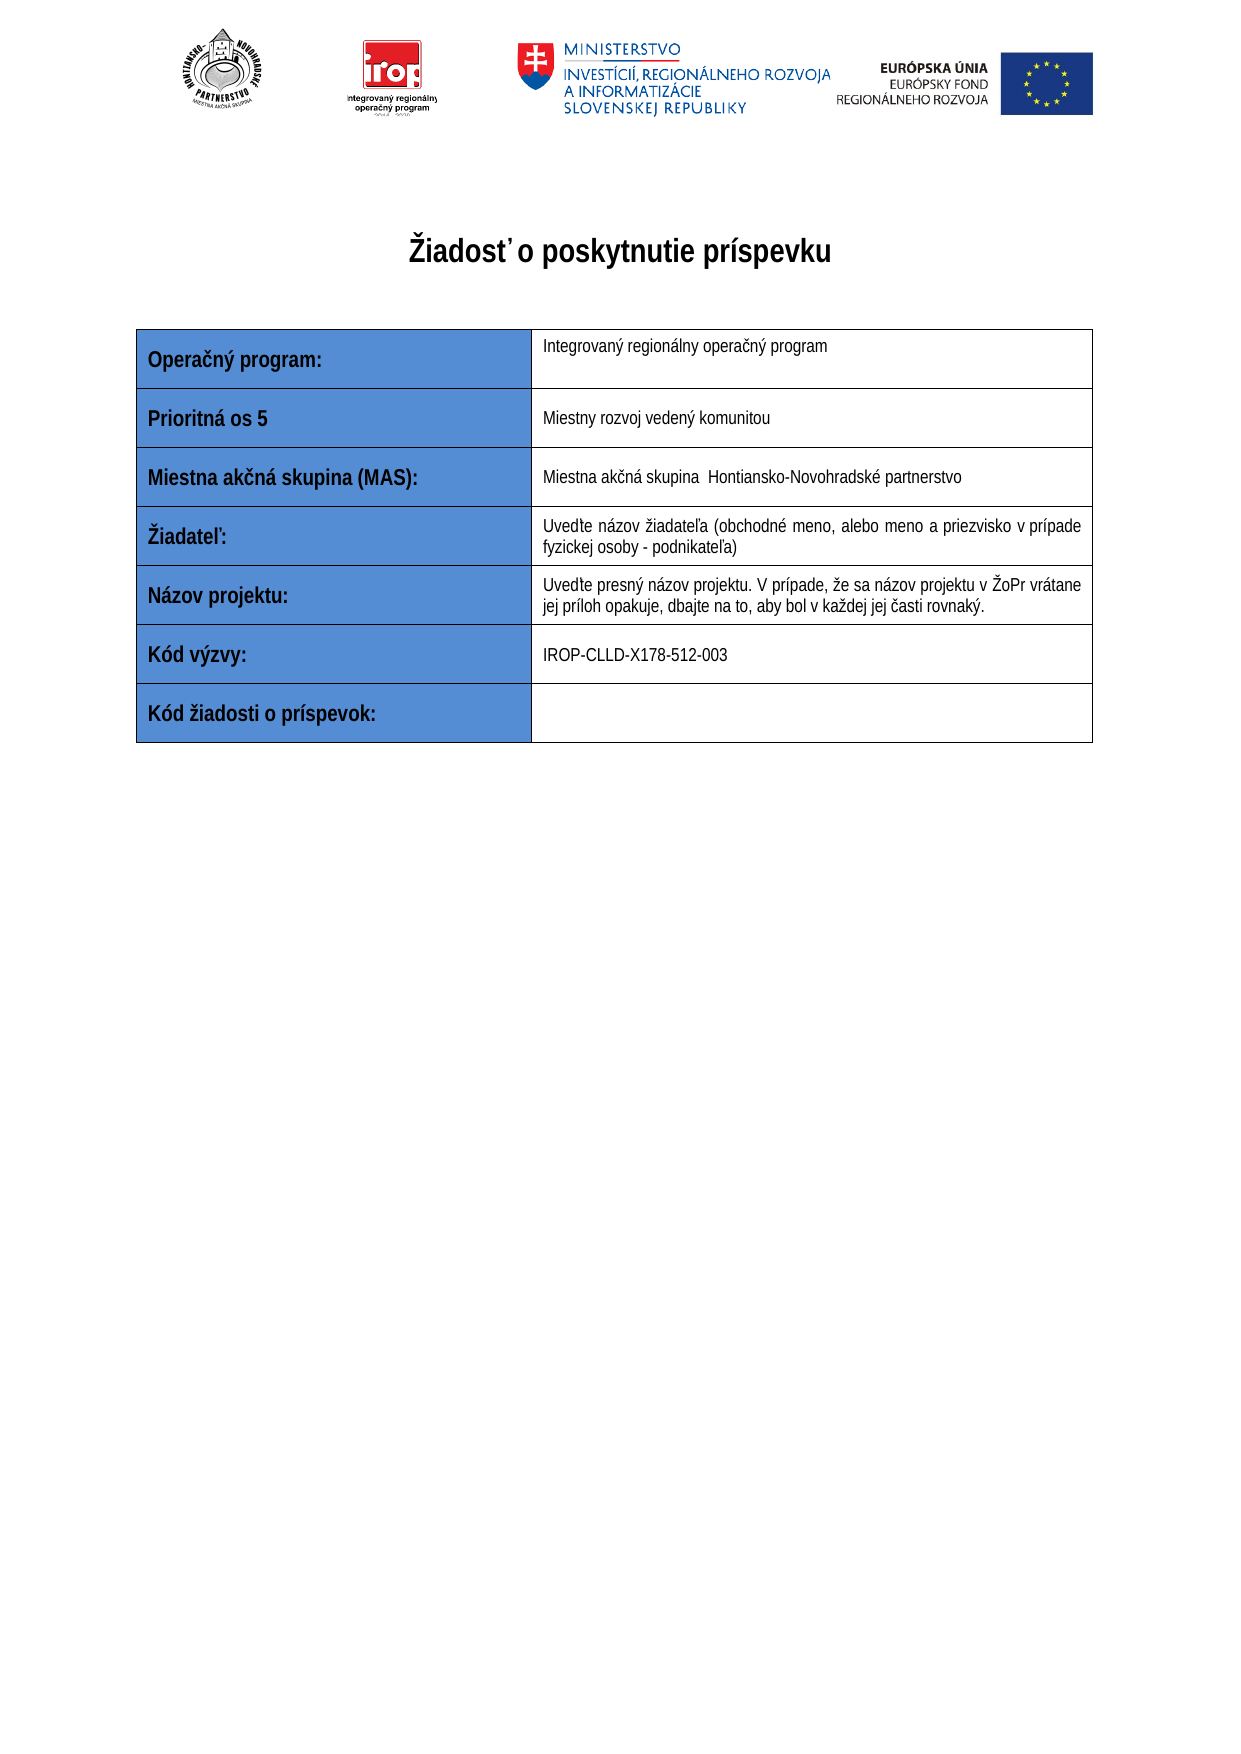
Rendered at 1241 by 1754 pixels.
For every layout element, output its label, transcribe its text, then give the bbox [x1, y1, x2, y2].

table_cell Miestna akčná skupina (MAS): [137, 448, 531, 506]
table_cell Názov projektu: [137, 566, 531, 624]
table_cell Uveďte presný názov projektu. V prípade, že sa názov projektu v ŽoPr vrátane jej príloh opakuje, dbajte na to, aby bol v každej jej časti rovnaký. [532, 566, 1092, 624]
picture [517, 43, 1095, 118]
text Žiadosť o poskytnutie príspevku [148, 231, 1093, 269]
table_cell Kód výzvy: [137, 625, 531, 683]
table_cell Prioritná os 5 [137, 389, 531, 447]
picture [346, 40, 437, 116]
table_cell Žiadateľ: [137, 507, 531, 565]
table_cell IROP-CLLD-X178-512-003 [532, 625, 1092, 683]
table_cell Miestna akčná skupina Hontiansko-Novohradské partnerstvo [532, 448, 1092, 506]
picture [175, 19, 269, 118]
table_cell [532, 684, 1092, 742]
table_cell Uveďte názov žiadateľa (obchodné meno, alebo meno a priezvisko v prípade fyzickej osoby - podnikateľa) [532, 507, 1092, 565]
table_header Operačný program: [137, 330, 531, 388]
table_cell Kód žiadosti o príspevok: [137, 684, 531, 742]
table_cell Miestny rozvoj vedený komunitou [532, 389, 1092, 447]
table_header Integrovaný regionálny operačný program [532, 330, 1092, 388]
